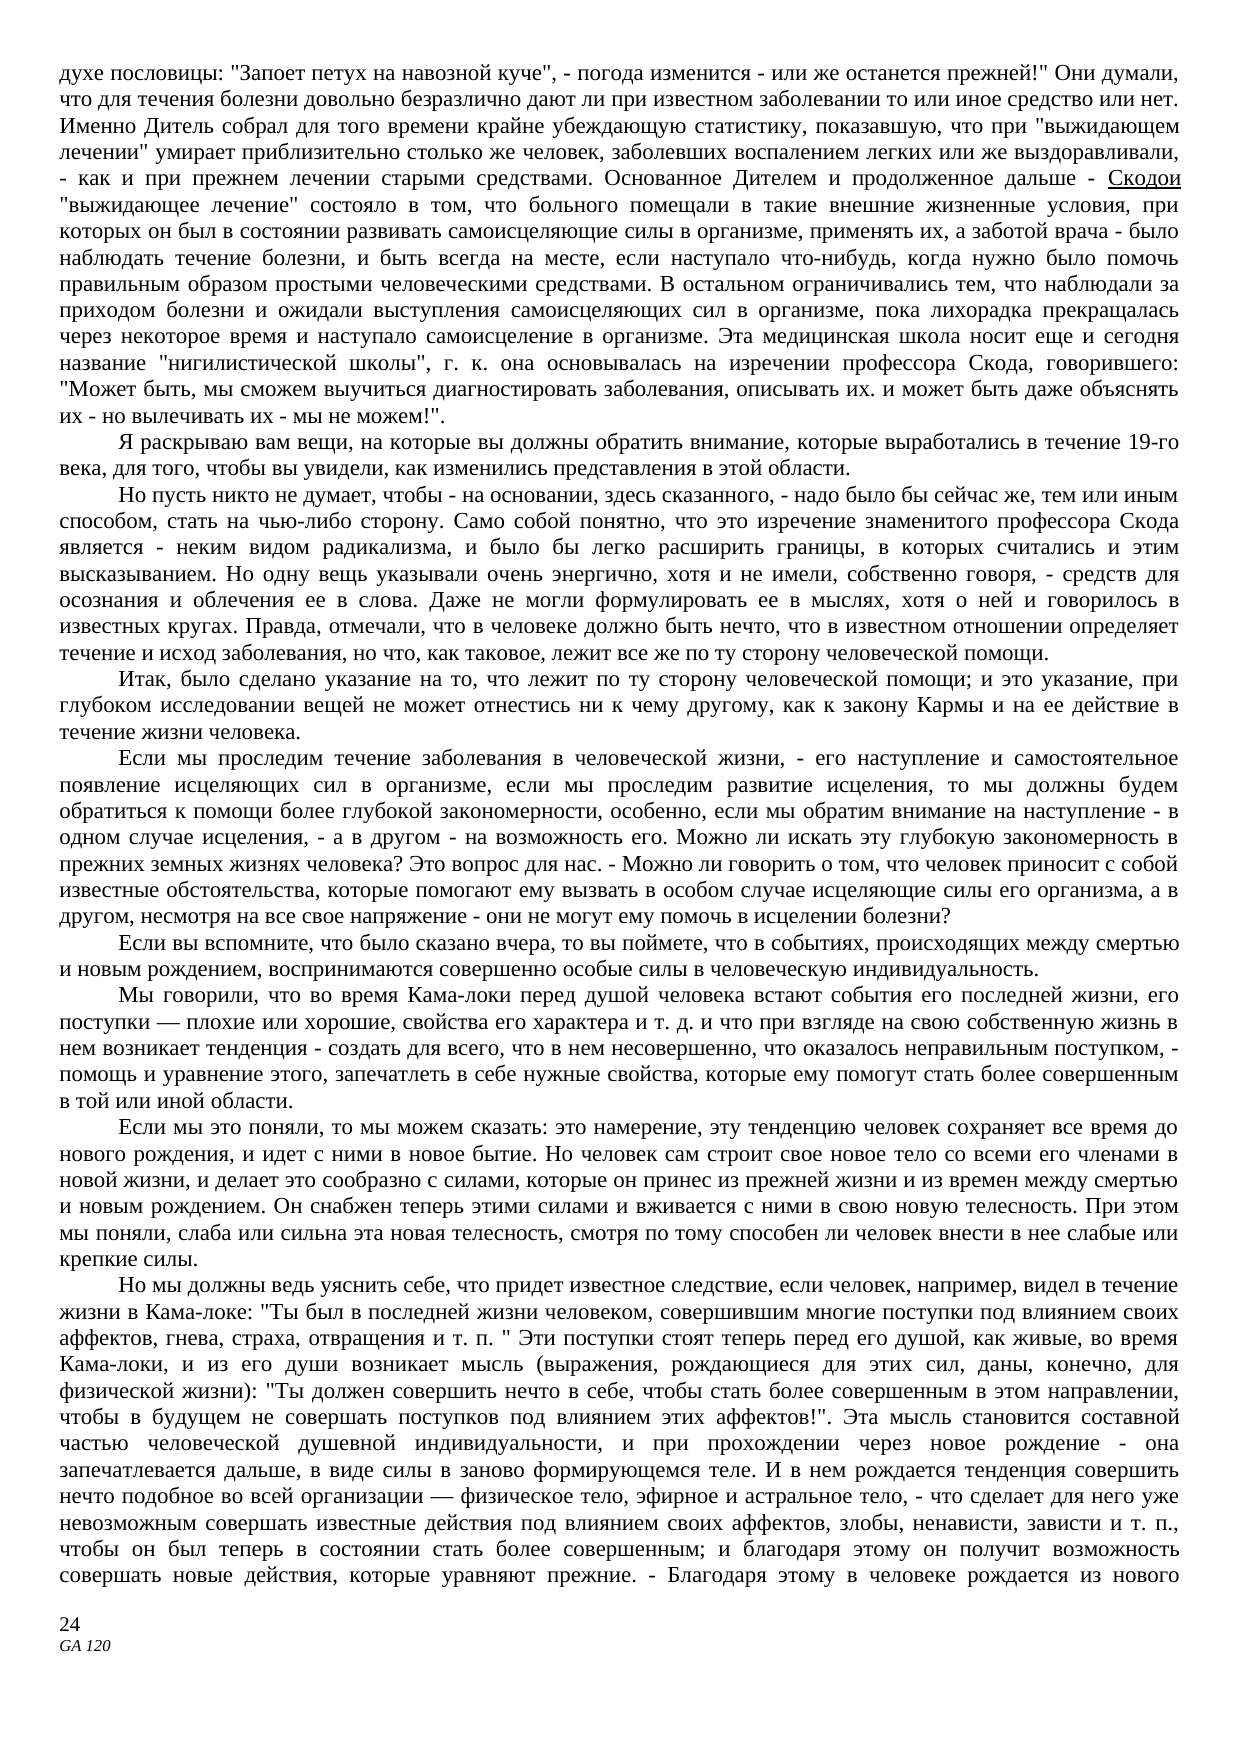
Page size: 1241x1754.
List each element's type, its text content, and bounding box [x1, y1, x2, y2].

text Но пусть никто не думает, чтобы - на основании, здесь сказанного, - надо было бы сейчас же, тем или иным способом, стать на чью-либо сторону. Само собой понятно, что это изречение знаменитого профессора Скода является - неким видом радикализма, и было бы легко расширить границы, в которых считались и этим высказыванием. Но одну вещь указывали очень энергично, хотя и не имели, собственно говоря, - средств для осознания и облечения ее в слова. Даже не могли формулировать ее в мыслях, хотя о ней и говорилось в известных кругах. Правда, отмечали, что в человеке должно быть нечто, что в известном отношении определяет течение и исход заболевания, но что, как таковое, лежит все же по ту сторону человеческой помощи. [59, 481, 1181, 665]
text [59, 59, 1181, 428]
text Итак, было сделано указание на то, что лежит по ту сторону человеческой помощи; и это указание, при глубоком исследовании вещей не может отнестись ни к чему другому, как к закону Кармы и на ее действие в течение жизни человека. [59, 665, 1181, 744]
text Я раскрываю вам вещи, на которые вы должны обратить внимание, которые выработались в течение 19-го века, для того, чтобы вы увидели, как изменились представления в этой области. [59, 428, 1181, 481]
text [59, 1271, 1181, 1588]
text Если вы вспомните, что было сказано вчера, то вы поймете, что в событиях, происходящих между смертью и новым рождением, воспринимаются совершенно особые силы в человеческую индивидуальность. [59, 929, 1181, 981]
text Если мы проследим течение заболевания в человеческой жизни, - его наступление и самостоятельное появление исцеляющих сил в организме, если мы проследим развитие исцеления, то мы должны будем обратиться к помощи более глубокой закономерности, особенно, если мы обратим внимание на наступление - в одном случае исцеления, - а в другом - на возможность его. Можно ли искать эту глубокую закономерность в прежних земных жизнях человека? Это вопрос для нас. - Можно ли говорить о том, что человек приносит с собой известные обстоятельства, которые помогают ему вызвать в особом случае исцеляющие силы его организма, а в другом, несмотря на все свое напряжение - они не могут ему помочь в исцелении болезни? [59, 744, 1181, 929]
text Если мы это поняли, то мы можем сказать: это намерение, эту тенденцию человек сохраняет все время до нового рождения, и идет с ними в новое бытие. Но человек сам строит свое новое тело со всеми его членами в новой жизни, и делает это сообразно с силами, которые он принес из прежней жизни и из времен между смертью и новым рождением. Он снабжен теперь этими силами и вживается с ними в свою новую телесность. При этом мы поняли, слаба или сильна эта новая телесность, смотря по тому способен ли человек внести в нее слабые или крепкие силы. [59, 1113, 1181, 1271]
text Мы говорили, что во время Кама-локи перед душой человека встают события его последней жизни, его поступки — плохие или хорошие, свойства его характера и т. д. и что при взгляде на свою собственную жизнь в нем возникает тенденция - создать для всего, что в нем несовершенно, что оказалось неправильным поступком, - помощь и уравнение этого, запечатлеть в себе нужные свойства, которые ему помогут стать более совершенным в той или иной области. [59, 981, 1181, 1113]
